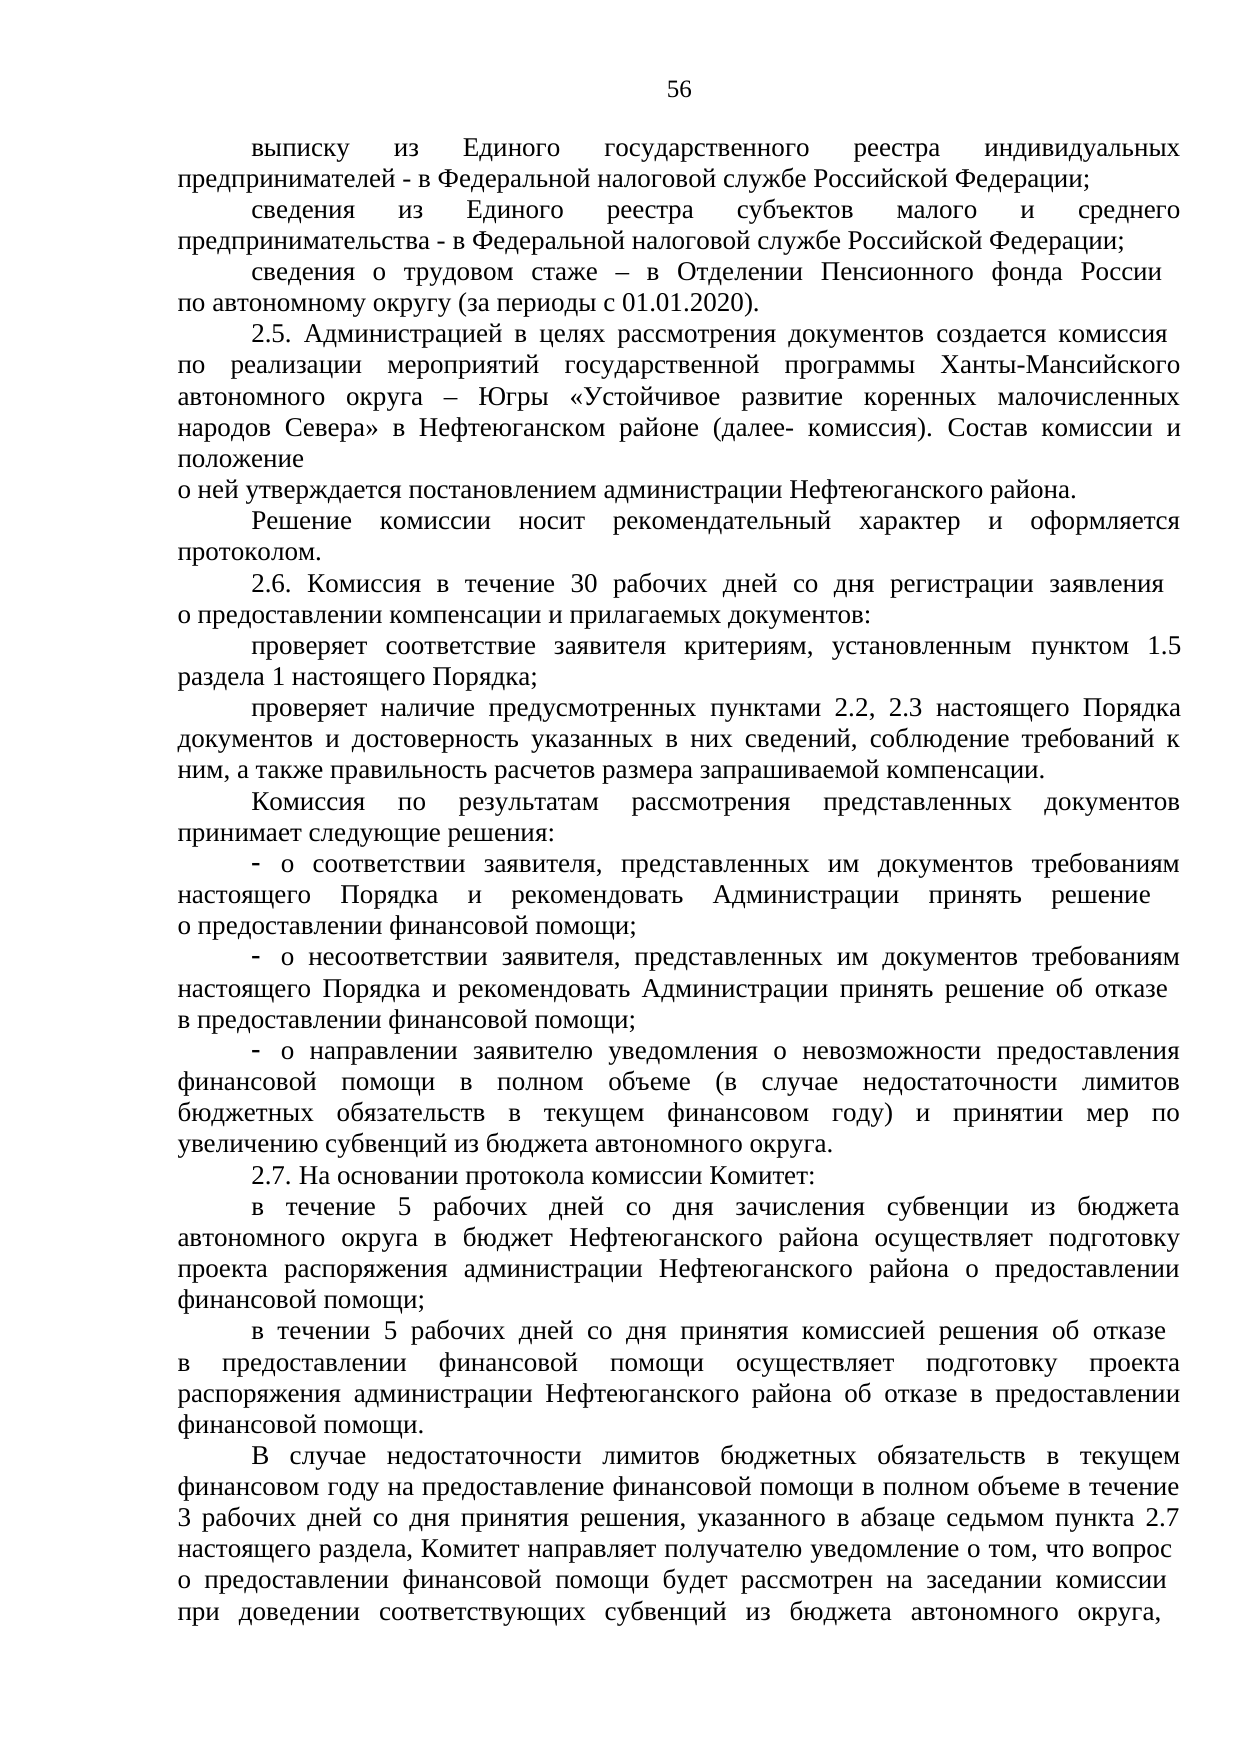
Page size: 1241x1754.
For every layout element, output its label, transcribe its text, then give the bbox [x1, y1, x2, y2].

text сведения о трудовом стаже – в Отделении Пенсионного фонда России по автономному округу (за периоды с 01.01.2020). [177, 255, 1181, 317]
text Решение комиссии носит рекомендательный характер и оформляется протоколом. [177, 504, 1181, 567]
text Комиссия по результатам рассмотрения представленных документов принимает следующие решения: [177, 785, 1181, 847]
text выписку из Единого государственного реестра индивидуальных предпринимателей - в Федеральной налоговой службе Российской Федерации; [177, 131, 1181, 193]
list о соответствии заявителя, представленных им документов требованиям настоящего Порядка и рекомендовать Администрации принять решение о предоставлении финансовой помощи; [177, 847, 1181, 941]
list о несоответствии заявителя, представленных им документов требованиям настоящего Порядка и рекомендовать Администрации принять решение об отказе в предоставлении финансовой помощи; [177, 941, 1181, 1034]
text проверяет наличие предусмотренных пунктами 2.2, 2.3 настоящего Порядка документов и достоверность указанных в них сведений, соблюдение требований к ним, а также правильность расчетов размера запрашиваемой компенсации. [177, 691, 1181, 785]
text в течении 5 рабочих дней со дня принятия комиссией решения об отказе в предоставлении финансовой помощи осуществляет подготовку проекта распоряжения администрации Нефтеюганского района об отказе в предоставлении финансовой помощи. [177, 1314, 1181, 1439]
text проверяет соответствие заявителя критериям, установленным пунктом 1.5 раздела 1 настоящего Порядка; [177, 629, 1181, 691]
text 2.6. Комиссия в течение 30 рабочих дней со дня регистрации заявления о предоставлении компенсации и прилагаемых документов: [177, 567, 1181, 629]
list о направлении заявителю уведомления о невозможности предоставления финансовой помощи в полном объеме (в случае недостаточности лимитов бюджетных обязательств в текущем финансовом году) и принятии мер по увеличению субвенций из бюджета автономного округа. [177, 1034, 1181, 1159]
text в течение 5 рабочих дней со дня зачисления субвенции из бюджета автономного округа в бюджет Нефтеюганского района осуществляет подготовку проекта распоряжения администрации Нефтеюганского района о предоставлении финансовой помощи; [177, 1190, 1181, 1314]
text сведения из Единого реестра субъектов малого и среднего предпринимательства - в Федеральной налоговой службе Российской Федерации; [177, 193, 1181, 255]
text 2.5. Администрацией в целях рассмотрения документов создается комиссия по реализации мероприятий государственной программы Ханты-Мансийского автономного округа – Югры «Устойчивое развитие коренных малочисленных народов Севера» в Нефтеюганском районе (далее- комиссия). Состав комиссии и положение о ней утверждается постановлением администрации Нефтеюганского района. [177, 317, 1181, 504]
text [177, 1439, 1181, 1626]
text 2.7. На основании протокола комиссии Комитет: [177, 1159, 1181, 1190]
